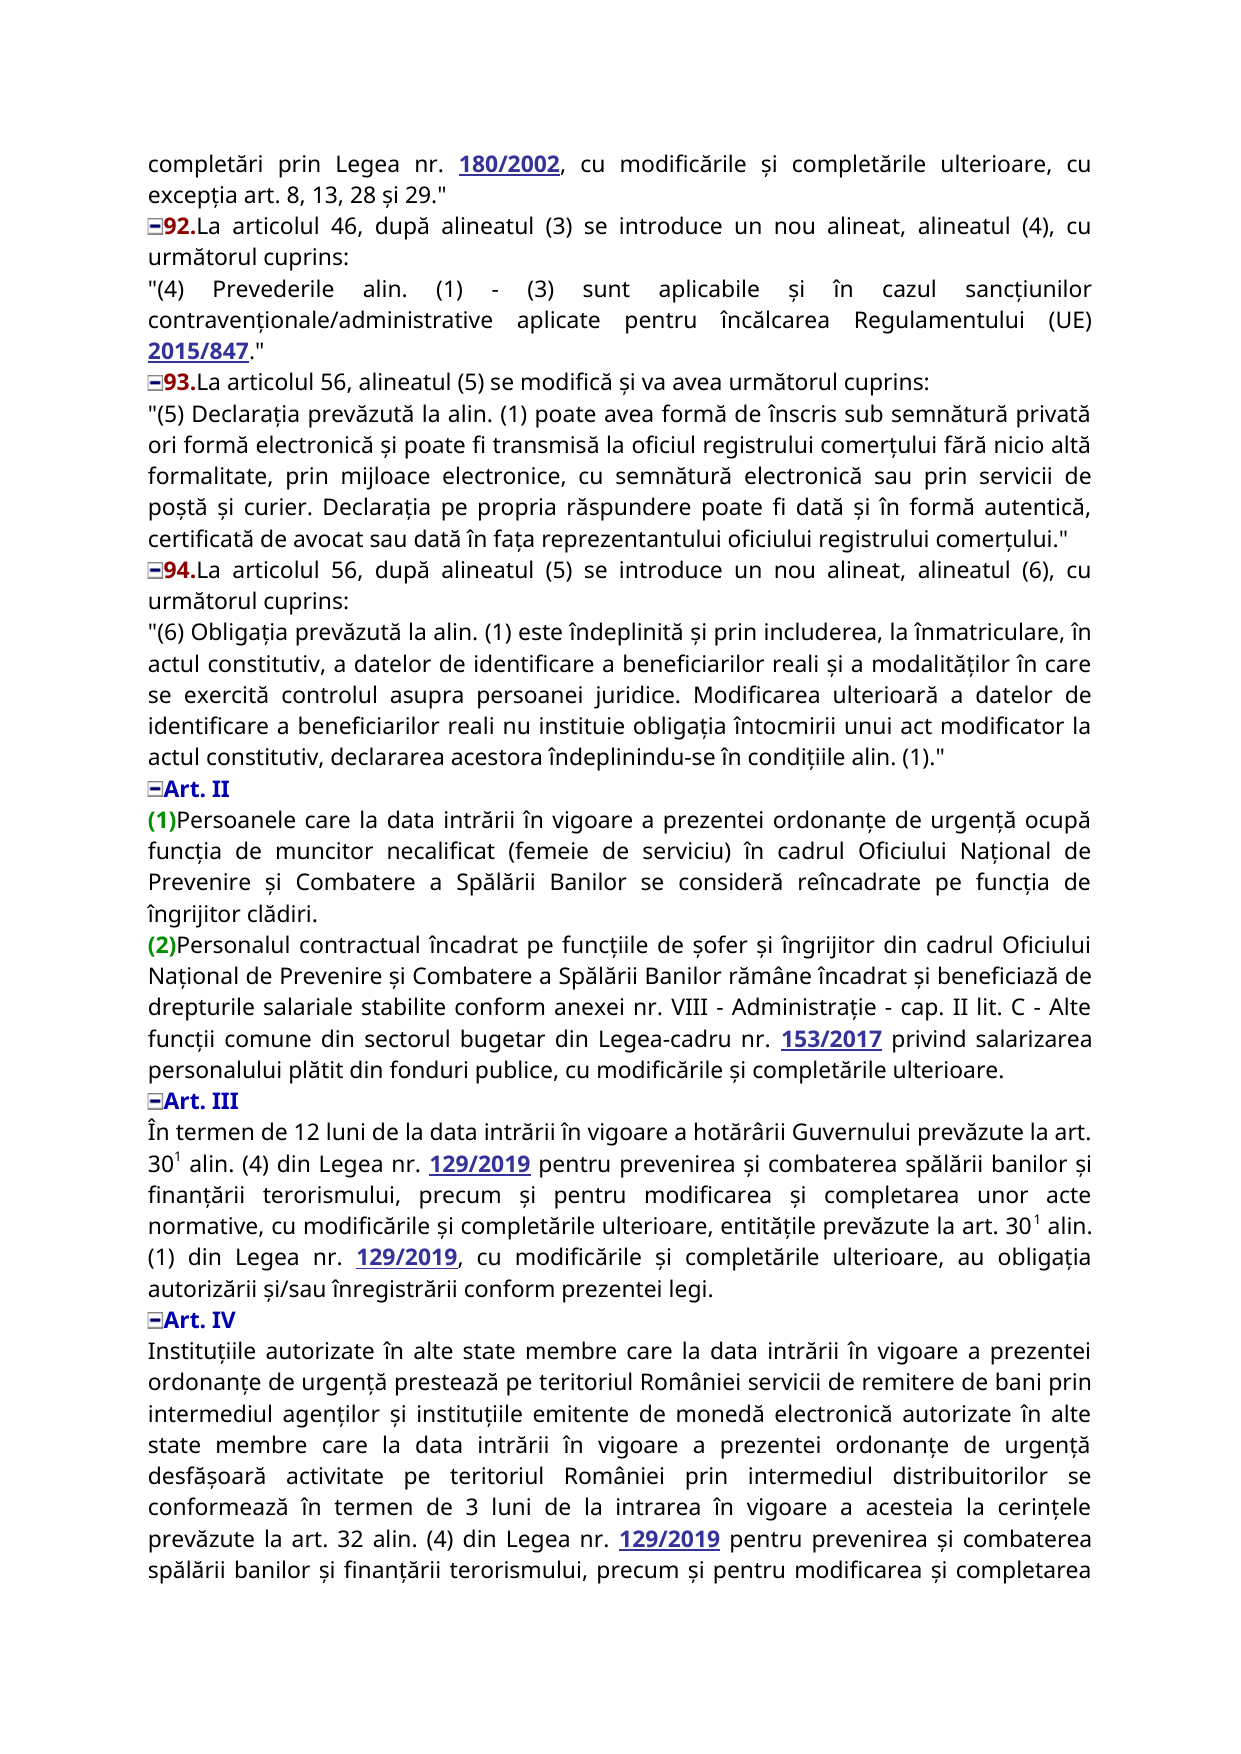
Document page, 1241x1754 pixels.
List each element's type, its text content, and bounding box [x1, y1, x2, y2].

text 93.La articolul 56, alineatul (5) se modifică şi va avea următorul cuprins: [148, 366, 1093, 398]
picture [147, 375, 164, 391]
text (2)Personalul contractual încadrat pe funcţiile de şofer şi îngrijitor din cadrul Oficiului Naţional de Prevenire şi Combatere a Spălării Banilor rămâne încadrat şi beneficiază de drepturile salariale stabilite conform anexei nr. VIII - Administraţie - cap. II lit. C - Alte funcţii comune din sectorul bugetar din Legea-cadru nr. 153/2017 privind salarizarea personalului plătit din fonduri publice, cu modificările şi completările ulterioare. [148, 929, 1093, 1085]
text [148, 1335, 1093, 1585]
text 94.La articolul 56, după alineatul (5) se introduce un nou alineat, alineatul (6), cu următorul cuprins: [148, 554, 1093, 616]
text Art. IV [148, 1304, 1093, 1335]
picture [147, 1093, 164, 1110]
text 92.La articolul 46, după alineatul (3) se introduce un nou alineat, alineatul (4), cu următorul cuprins: [148, 210, 1093, 273]
picture [147, 218, 164, 235]
text "(4) Prevederile alin. (1) - (3) sunt aplicabile şi în cazul sancţiunilor contravenţionale/administrative aplicate pentru încălcarea Regulamentului (UE) 2015/847." [148, 273, 1093, 366]
text Art. II [148, 773, 1093, 804]
text Art. III [148, 1085, 1093, 1116]
text (1)Persoanele care la data intrării în vigoare a prezentei ordonanţe de urgenţă ocupă funcţia de muncitor necalificat (femeie de serviciu) în cadrul Oficiului Naţional de Prevenire şi Combatere a Spălării Banilor se consideră reîncadrate pe funcţia de îngrijitor clădiri. [148, 804, 1093, 929]
text "(5) Declaraţia prevăzută la alin. (1) poate avea formă de înscris sub semnătură privată ori formă electronică şi poate fi transmisă la oficiul registrului comerţului fără nicio altă formalitate, prin mijloace electronice, cu semnătură electronică sau prin servicii de poştă şi curier. Declaraţia pe propria răspundere poate fi dată şi în formă autentică, certificată de avocat sau dată în faţa reprezentantului oficiului registrului comerţului." [148, 398, 1093, 554]
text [148, 148, 1093, 210]
text În termen de 12 luni de la data intrării în vigoare a hotărârii Guvernului prevăzute la art. 301 alin. (4) din Legea nr. 129/2019 pentru prevenirea şi combaterea spălării banilor şi finanţării terorismului, precum şi pentru modificarea şi completarea unor acte normative, cu modificările şi completările ulterioare, entităţile prevăzute la art. 301 alin. (1) din Legea nr. 129/2019, cu modificările şi completările ulterioare, au obligaţia autorizării şi/sau înregistrării conform prezentei legi. [148, 1116, 1093, 1304]
picture [147, 562, 164, 579]
picture [147, 1312, 164, 1329]
picture [147, 781, 164, 797]
text "(6) Obligaţia prevăzută la alin. (1) este îndeplinită şi prin includerea, la înmatriculare, în actul constitutiv, a datelor de identificare a beneficiarilor reali şi a modalităţilor în care se exercită controlul asupra persoanei juridice. Modificarea ulterioară a datelor de identificare a beneficiarilor reali nu instituie obligaţia întocmirii unui act modificator la actul constitutiv, declararea acestora îndeplinindu-se în condiţiile alin. (1)." [148, 616, 1093, 773]
